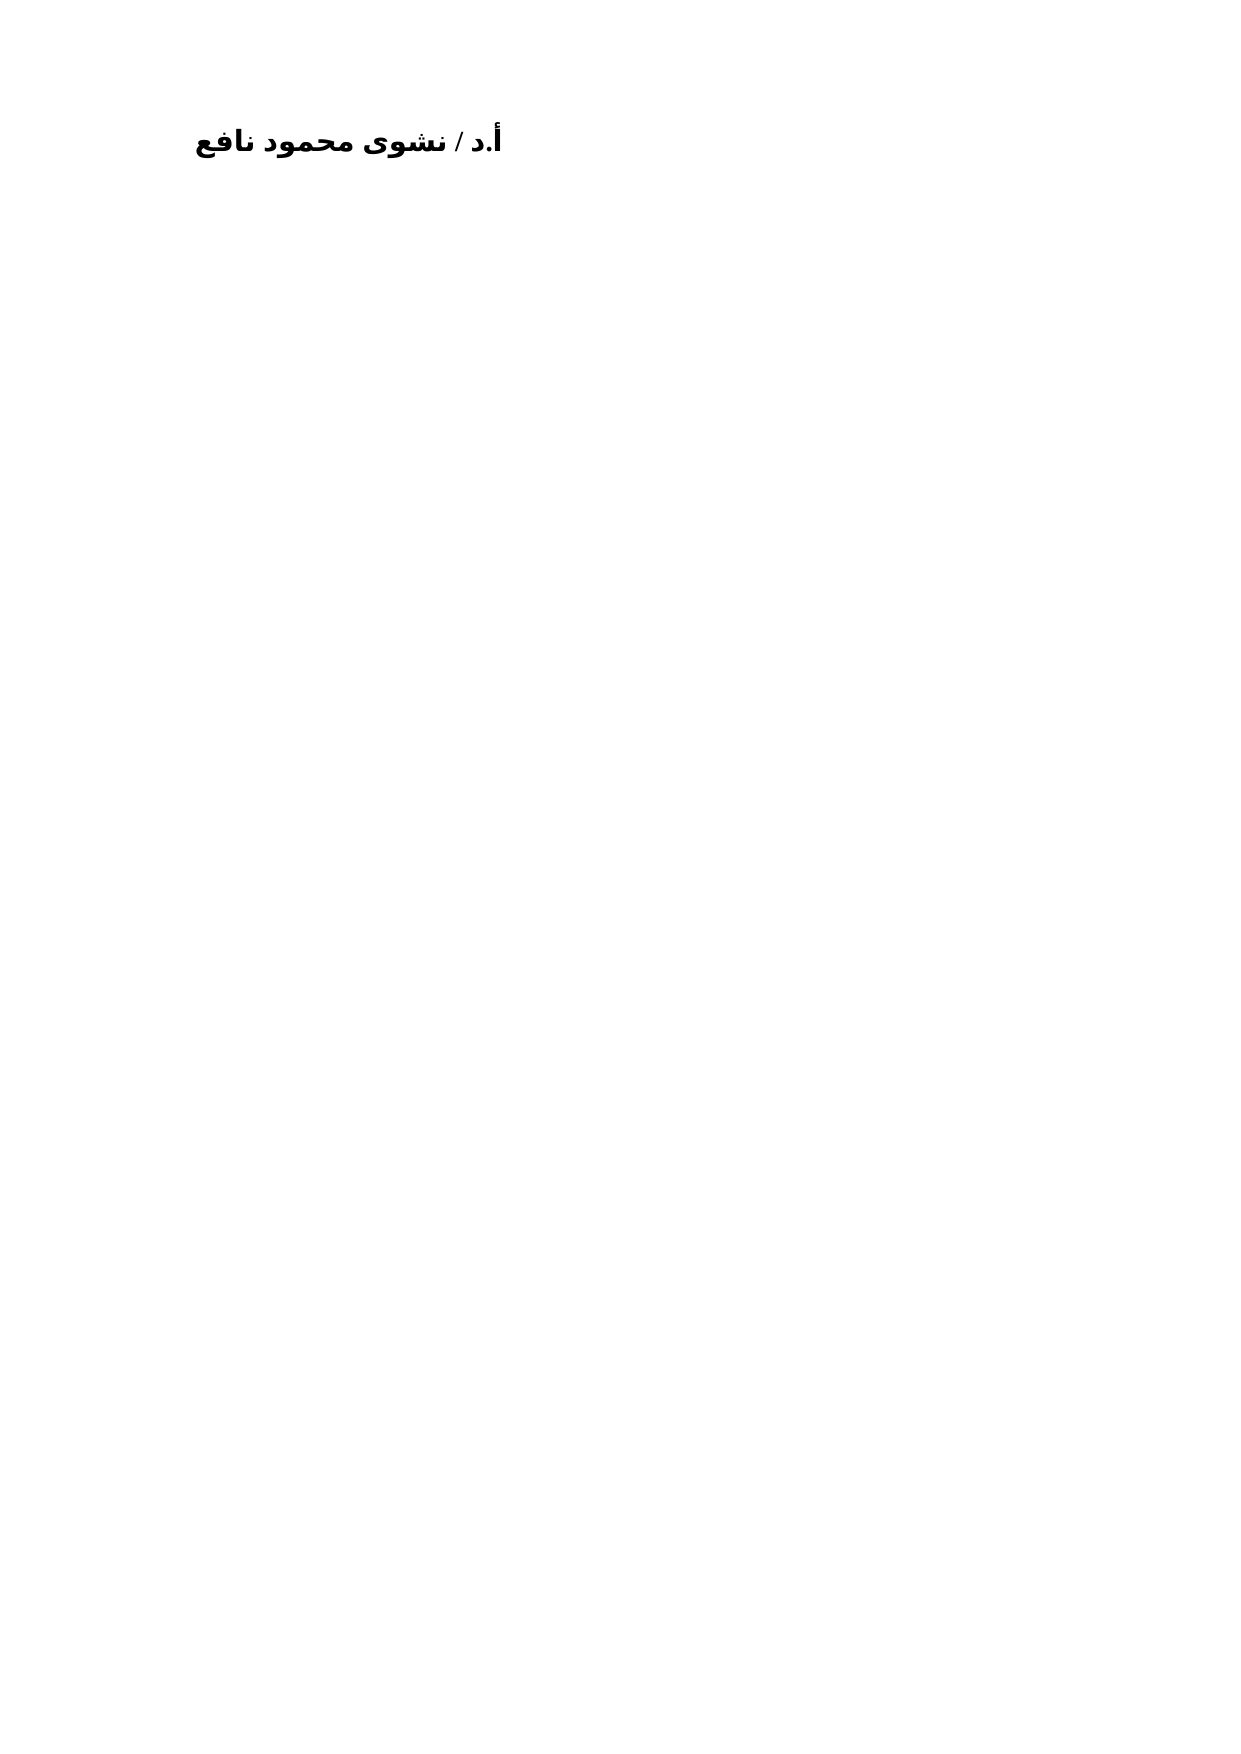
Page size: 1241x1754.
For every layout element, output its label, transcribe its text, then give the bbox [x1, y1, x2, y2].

text أ.د / نشوى محمود نافع [187, 124, 1053, 158]
